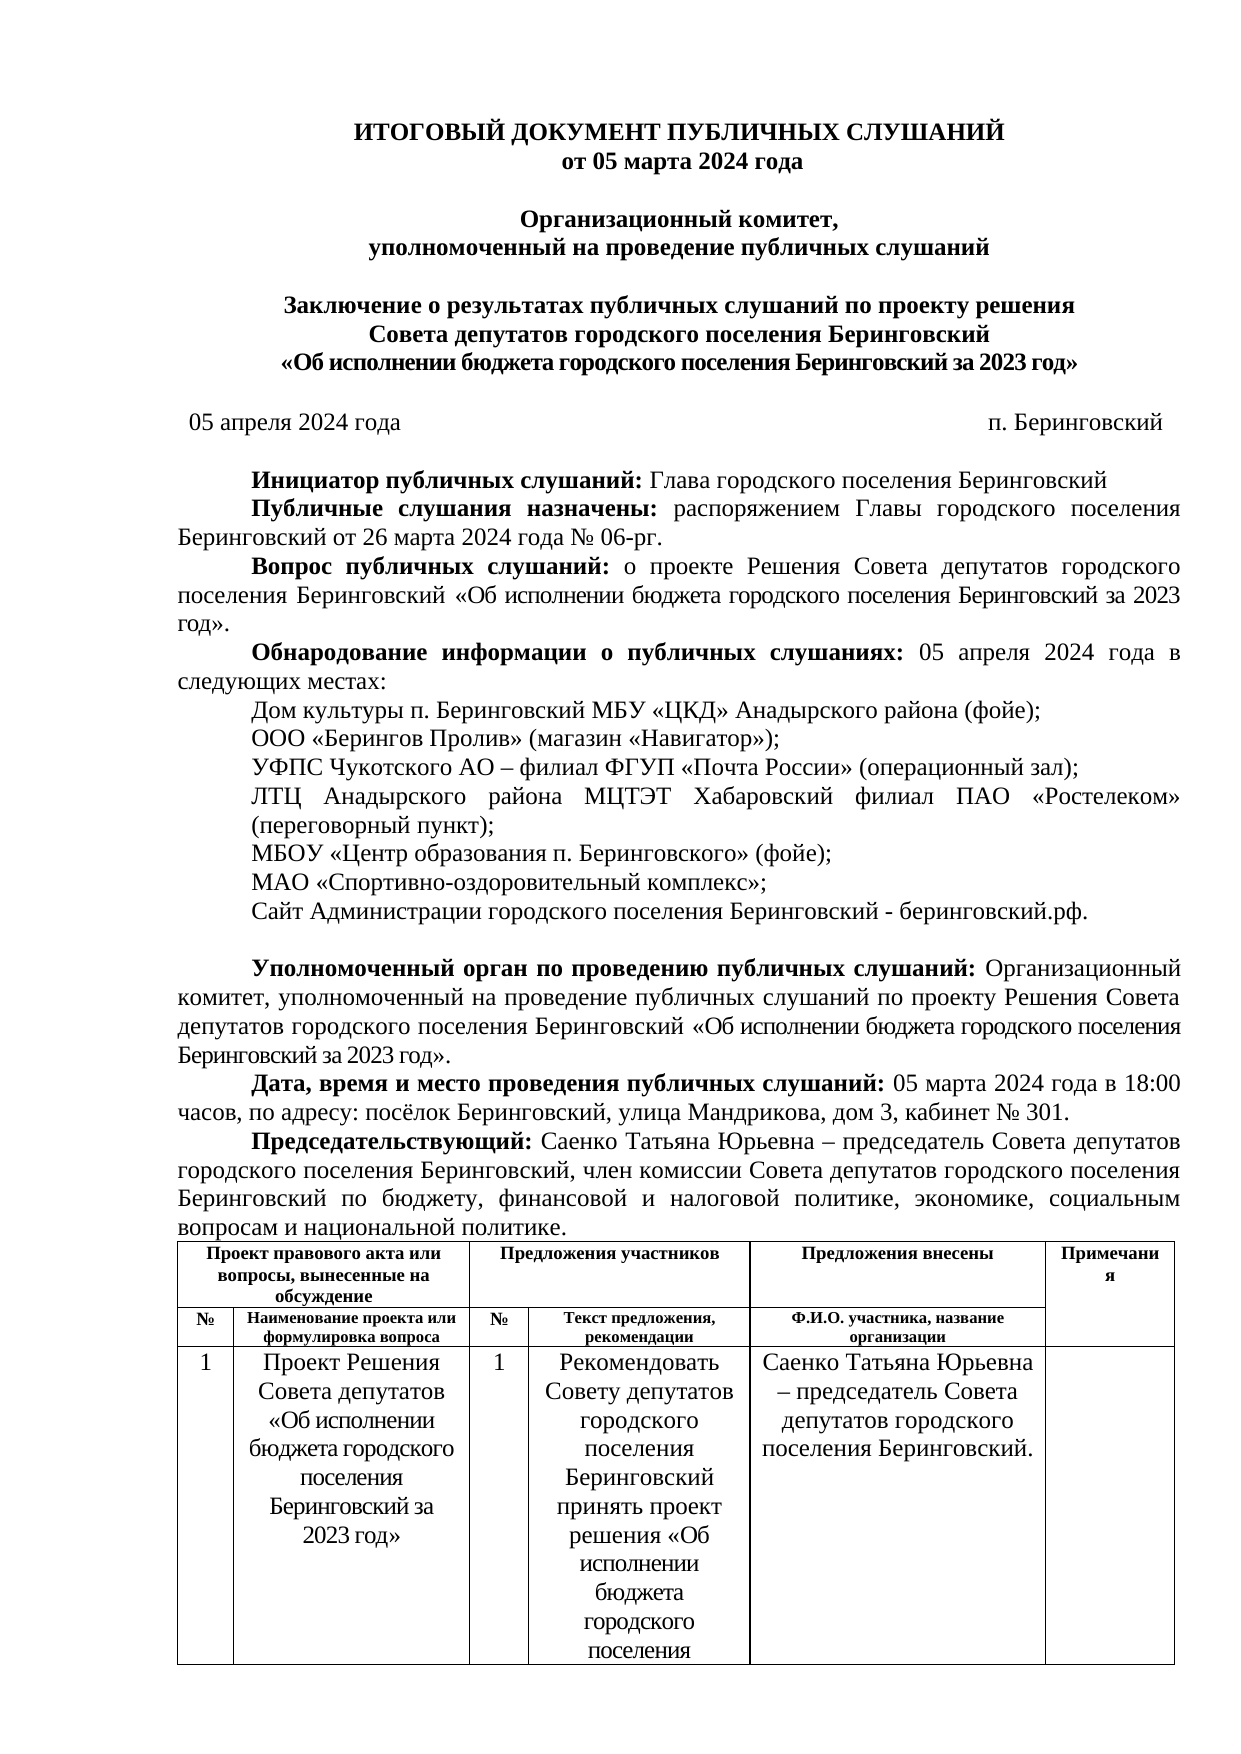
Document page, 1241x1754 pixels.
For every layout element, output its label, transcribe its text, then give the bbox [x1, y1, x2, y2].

table_header Предложения участников [470, 1242, 749, 1307]
text ООО «Берингов Пролив» (магазин «Навигатор»); [177, 723, 1181, 752]
table_cell Текст предложения, рекомендации [529, 1308, 749, 1346]
text ЛТЦ Анадырского района МЦТЭТ Хабаровский филиал ПАО «Ростелеком» (переговорный пункт); [251, 781, 1181, 838]
text Уполномоченный орган по проведению публичных слушаний: Организационный комитет, уполномоченный на проведение публичных слушаний по проекту Решения Совета депутатов городского поселения Беринговский «Об исполнении бюджета городского поселения Беринговский за 2023 год». [177, 953, 1181, 1068]
text Обнародование информации о публичных слушаниях: 05 апреля 2024 года в следующих местах: [177, 637, 1181, 695]
table_header п. Беринговский [676, 407, 1174, 436]
table_cell Наименование проекта или формулировка вопроса [234, 1308, 469, 1346]
text Председательствующий: Саенко Татьяна Юрьевна – председатель Совета депутатов городского поселения Беринговский, член комиссии Совета депутатов городского поселения Беринговский по бюджету, финансовой и налоговой политике, экономике, социальным вопросам и национальной политике. [177, 1126, 1181, 1241]
table_cell 1 [470, 1347, 528, 1663]
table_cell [529, 1347, 749, 1663]
table_header Проект правового акта или вопросы, вынесенные на обсуждение [178, 1242, 469, 1307]
text Заключение о результатах публичных слушаний по проекту решения [177, 290, 1181, 319]
table_header Предложения внесены [751, 1242, 1045, 1307]
text «Об исполнении бюджета городского поселения Беринговский за 2023 год» [177, 347, 1181, 376]
table_header 05 апреля 2024 года [177, 407, 676, 436]
text Совета депутатов городского поселения Беринговский [177, 319, 1181, 347]
table_header Примечания [1046, 1242, 1174, 1346]
text МБОУ «Центр образования п. Беринговского» (фойе); [177, 838, 1181, 867]
text Вопрос публичных слушаний: о проекте Решения Совета депутатов городского поселения Беринговский «Об исполнении бюджета городского поселения Беринговский за 2023 год». [177, 551, 1181, 637]
text МАО «Спортивно-оздоровительный комплекс»; [177, 867, 1181, 896]
table_cell № [178, 1308, 233, 1346]
table_cell [1046, 1347, 1174, 1663]
text Инициатор публичных слушаний: Глава городского поселения Беринговский [177, 465, 1181, 493]
text Публичные слушания назначены: распоряжением Главы городского поселения Беринговский от 26 марта 2024 года № 06-рг. [177, 493, 1181, 551]
text УФПС Чукотского АО – филиал ФГУП «Почта России» (операционный зал); [177, 752, 1181, 781]
text Сайт Администрации городского поселения Беринговский - беринговский.рф. [177, 896, 1181, 925]
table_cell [234, 1347, 469, 1663]
table_cell 1 [178, 1347, 233, 1663]
text ИТОГОВЫЙ ДОКУМЕНТ ПУБЛИЧНЫХ СЛУШАНИЙ [177, 117, 1181, 146]
table_cell Ф.И.О. участника, название организации [751, 1308, 1045, 1346]
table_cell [751, 1347, 1045, 1663]
text Дом культуры п. Беринговский МБУ «ЦКД» Анадырского района (фойе); [177, 695, 1181, 723]
text Организационный комитет, [177, 204, 1181, 232]
text от 05 марта 2024 года [177, 146, 1181, 175]
text Дата, время и место проведения публичных слушаний: 05 марта 2024 года в 18:00 часов, по адресу: посёлок Беринговский, улица Мандрикова, дом 3, кабинет № 301. [177, 1068, 1181, 1126]
text уполномоченный на проведение публичных слушаний [177, 232, 1181, 261]
table_cell № [470, 1308, 528, 1346]
